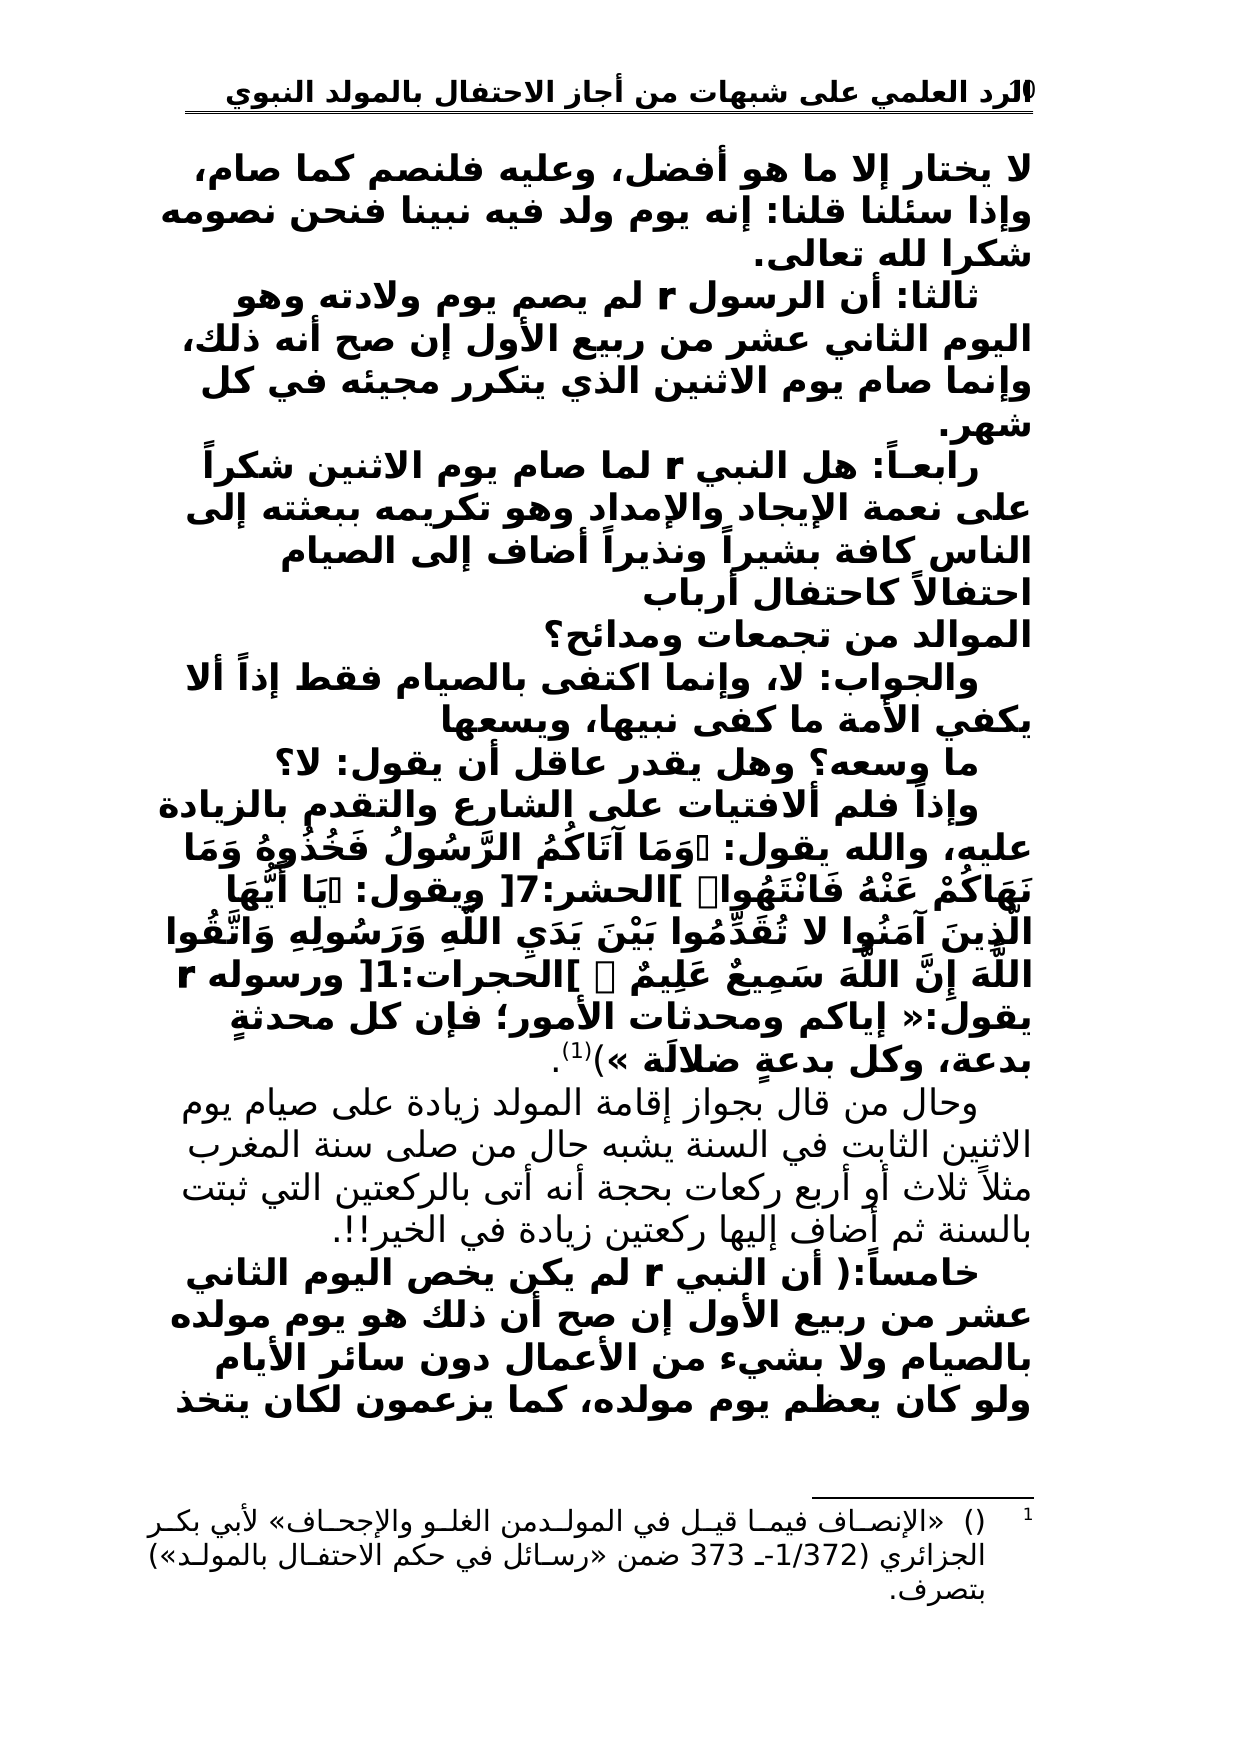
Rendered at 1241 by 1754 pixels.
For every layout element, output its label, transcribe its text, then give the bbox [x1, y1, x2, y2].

text رابعـاً: هل النبي لما صام يوم الاثنين شكراً على نعمة الإيجاد والإمداد وهو تكريمه ببعثته إلى الناس كافة بشيراً ونذيراً أضاف إلى الصيام احتفالاً كاحتفال أرباب [148, 444, 1033, 614]
text وإذاً فلم ألافتيات على الشارع والتقدم بالزيادة عليه، والله يقول: وَمَا آتَاكُمُ الرَّسُولُ فَخُذُوهُ وَمَا نَهَاكُمْ عَنْهُ فَانْتَهُوا ]الحشر:7[ ويقول: يَا أَيُّهَا الَّذِينَ آمَنُوا لا تُقَدِّمُوا بَيْنَ يَدَيِ اللَّهِ وَرَسُولِهِ وَاتَّقُوا اللَّهَ إِنَّ اللَّهَ سَمِيعٌ عَلِيمٌ ]الحجرات:1[ ورسوله يقول:« إياكم ومحدثات الأمور؛ فإن كل محدثةٍ بدعة، وكل بدعةٍ ضلالَة »)(). [148, 784, 1033, 1082]
text والجواب: لا، وإنما اكتفى بالصيام فقط إذاً ألا يكفي الأمة ما كفى نبيها، ويسعها [148, 656, 1033, 741]
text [148, 1251, 1033, 1421]
text الموالد من تجمعات ومدائح؟ [148, 614, 1033, 656]
text ثالثا: أن الرسول لم يصم يوم ولادته وهو اليوم الثاني عشر من ربيع الأول إن صح أنه ذلك، وإنما صام يوم الاثنين الذي يتكرر مجيئه في كل شهر. [148, 275, 1033, 444]
text ما وسعه؟ وهل يقدر عاقل أن يقول: لا؟ [148, 741, 1033, 784]
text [148, 148, 1033, 275]
text وحال من قال بجواز إقامة المولد زيادة على صيام يوم الاثنين الثابت في السنة يشبه حال من صلى سنة المغرب مثلاً ثلاث أو أربع ركعات بحجة أنه أتى بالركعتين التي ثبتت بالسنة ثم أضاف إليها ركعتين زيادة في الخير!!. [148, 1082, 1033, 1251]
